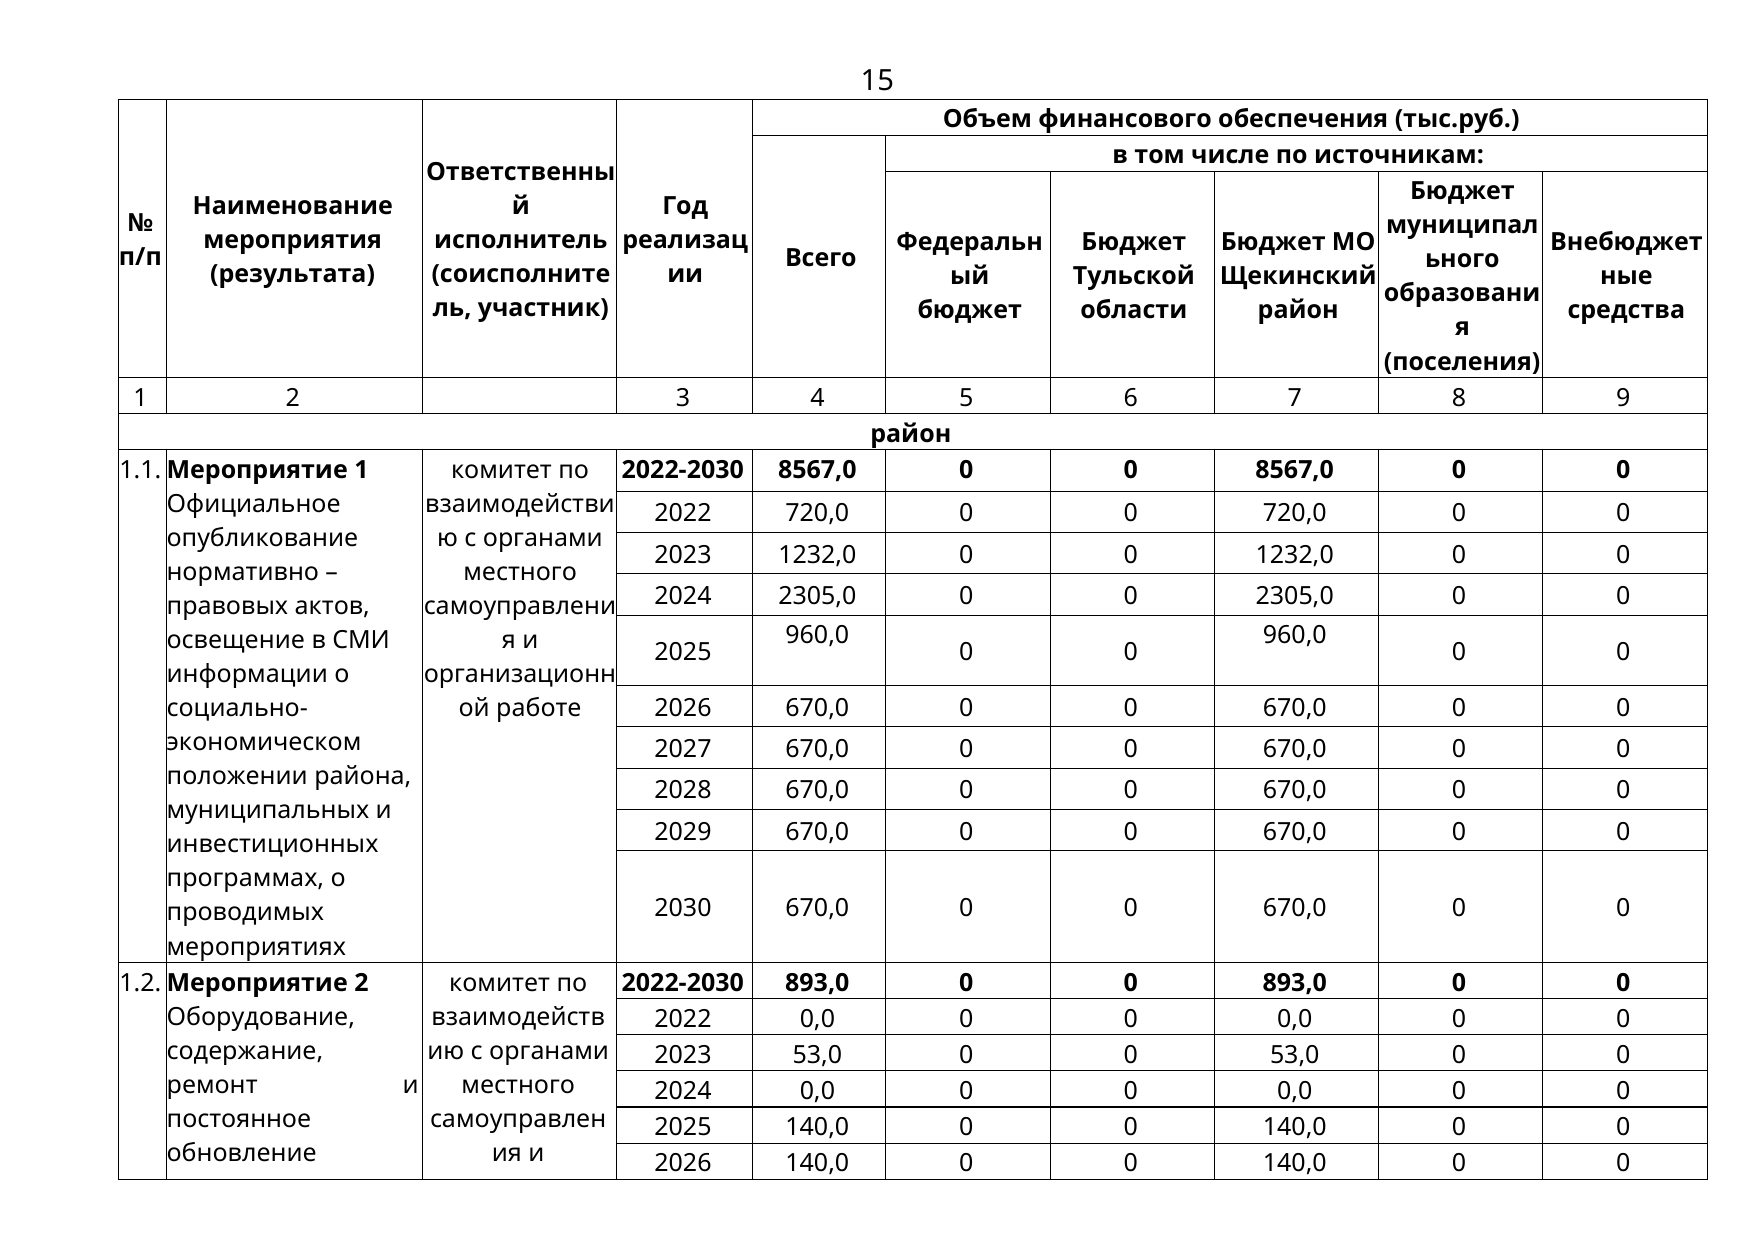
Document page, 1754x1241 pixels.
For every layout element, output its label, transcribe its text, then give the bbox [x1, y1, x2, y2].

table_cell 0 [886, 1108, 1050, 1142]
table_cell 0 [886, 450, 1050, 491]
table_cell 0 [1379, 963, 1542, 998]
table_cell 2023 [617, 533, 752, 573]
table_cell 140,0 [1215, 1108, 1378, 1142]
table_cell 2 [167, 378, 422, 413]
table_cell 2022-2030 [617, 450, 752, 491]
table_cell 2027 [617, 727, 752, 767]
table_cell 670,0 [753, 851, 885, 962]
table_cell 893,0 [1215, 963, 1378, 998]
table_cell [1379, 172, 1542, 377]
table_cell 893,0 [753, 963, 885, 998]
table_cell 2025 [617, 1108, 752, 1142]
table_cell 0 [1543, 450, 1707, 491]
table_cell Мероприятие 1 Официальное опубликование нормативно – правовых актов, освещение в СМИ информации о социально-экономическом положении района, муниципальных и инвестиционных программах, о проводимых мероприятиях [167, 450, 422, 962]
table_cell 2022-2030 [617, 963, 752, 998]
table_cell 6 [1051, 378, 1214, 413]
table_cell 720,0 [1215, 492, 1378, 532]
table_cell 720,0 [753, 492, 885, 532]
table_cell 0 [1379, 686, 1542, 726]
table_cell 0 [1543, 727, 1707, 767]
table_cell 670,0 [1215, 686, 1378, 726]
table_header Объем финансового обеспечения (тыс.руб.) [753, 100, 1707, 135]
table_cell 0 [1051, 999, 1214, 1034]
table_cell 670,0 [753, 810, 885, 850]
table_cell 2023 [617, 1035, 752, 1070]
table_cell Федеральный бюджет [886, 172, 1050, 377]
table_cell 140,0 [1215, 1144, 1378, 1178]
table_cell 9 [1543, 378, 1707, 413]
table_cell 2030 [617, 851, 752, 962]
table_cell 1232,0 [753, 533, 885, 573]
table_cell в том числе по источникам: [886, 136, 1707, 171]
table_cell 0 [1379, 1035, 1542, 1070]
table_cell 2305,0 [753, 574, 885, 614]
table_cell 0,0 [753, 999, 885, 1034]
table_cell комитет по взаимодействию с органами местного самоуправления и организационной работе [423, 963, 616, 1178]
table_cell Мероприятие 2 Оборудование, содержание, ремонт и постоянное обновление информационных стендов в администрации района и на территории города Щекино (в специально отведенных местах). [167, 963, 422, 1178]
table_cell 0 [1051, 616, 1214, 685]
table_cell 0 [1379, 810, 1542, 850]
table_cell 0 [1543, 810, 1707, 850]
table_cell 0 [886, 1035, 1050, 1070]
table_cell 1232,0 [1215, 533, 1378, 573]
table_header Год реализации [617, 100, 752, 377]
table_cell 0 [1051, 686, 1214, 726]
table_cell комитет по взаимодействию с органами местного самоуправления и организационной работе [423, 450, 616, 962]
table_cell 0 [1051, 492, 1214, 532]
table_cell 0 [1543, 769, 1707, 809]
table_cell 8567,0 [1215, 450, 1378, 491]
table_cell 670,0 [1215, 851, 1378, 962]
table_cell 0 [1543, 686, 1707, 726]
table_cell 0 [1051, 574, 1214, 614]
table_cell 140,0 [753, 1108, 885, 1142]
table_cell 0 [1051, 1071, 1214, 1106]
table_cell 0 [1543, 1035, 1707, 1070]
table_cell 0 [1051, 1144, 1214, 1178]
table_cell 2022 [617, 999, 752, 1034]
table_cell 0 [1051, 1035, 1214, 1070]
table_cell 0 [886, 810, 1050, 850]
table_cell Задача 1 Информирование населения по актуальным вопросам развития муниципального образования Щекинский район [119, 414, 1707, 449]
table_cell 960,0 [1215, 616, 1378, 685]
table_cell 0 [1051, 769, 1214, 809]
table_cell 0 [1543, 616, 1707, 685]
table_cell 2024 [617, 1071, 752, 1106]
table_cell 0 [1051, 810, 1214, 850]
table_cell 0 [1379, 1108, 1542, 1142]
table_cell 53,0 [1215, 1035, 1378, 1070]
table_cell 960,0 [753, 616, 885, 685]
table_cell 0,0 [753, 1071, 885, 1106]
table_cell 0 [1379, 727, 1542, 767]
table_cell 0 [886, 616, 1050, 685]
table_cell 2026 [617, 1144, 752, 1178]
table_cell 0 [886, 999, 1050, 1034]
table_cell 2024 [617, 574, 752, 614]
table_cell 0 [1543, 1144, 1707, 1178]
table_cell 0,0 [1215, 1071, 1378, 1106]
table_cell 1 [119, 378, 166, 413]
table_cell 0 [1051, 1108, 1214, 1142]
table_cell 8 [1379, 378, 1542, 413]
table_cell 0 [1051, 450, 1214, 491]
table_cell 2025 [617, 616, 752, 685]
table_cell 2026 [617, 686, 752, 726]
table_cell 0 [886, 1071, 1050, 1106]
table_cell 0,0 [1215, 999, 1378, 1034]
table_cell 2022 [617, 492, 752, 532]
table_cell 0 [1379, 450, 1542, 491]
table_cell 0 [1543, 851, 1707, 962]
table_cell 4 [753, 378, 885, 413]
table_header № п/п [119, 100, 166, 377]
table_cell 670,0 [753, 727, 885, 767]
table_cell Внебюджетные средства [1543, 172, 1707, 377]
table_cell 0 [1051, 851, 1214, 962]
table_cell 670,0 [1215, 727, 1378, 767]
table_cell 0 [886, 727, 1050, 767]
table_cell 0 [1543, 963, 1707, 998]
table_cell 140,0 [753, 1144, 885, 1178]
table_cell 8567,0 [753, 450, 885, 491]
table_cell 0 [1543, 1108, 1707, 1142]
table_cell 0 [1379, 533, 1542, 573]
table_cell 0 [1379, 999, 1542, 1034]
table_header Наименование мероприятия (результата) [167, 100, 422, 377]
table_cell 0 [886, 963, 1050, 998]
table_cell 0 [1543, 492, 1707, 532]
table_cell 0 [886, 492, 1050, 532]
table_cell 0 [1051, 727, 1214, 767]
table_cell 3 [617, 378, 752, 413]
table_cell 670,0 [753, 769, 885, 809]
table_cell Бюджет МО Щекинский район [1215, 172, 1378, 377]
table_cell 5 [886, 378, 1050, 413]
table_cell 2029 [617, 810, 752, 850]
table_cell [423, 378, 616, 413]
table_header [423, 100, 616, 377]
table_cell 0 [1379, 851, 1542, 962]
table_cell 670,0 [1215, 769, 1378, 809]
table_cell 0 [1379, 1071, 1542, 1106]
table_cell 670,0 [753, 686, 885, 726]
table_cell 2028 [617, 769, 752, 809]
table_cell 53,0 [753, 1035, 885, 1070]
table_cell 0 [1543, 533, 1707, 573]
table_cell 0 [1543, 1071, 1707, 1106]
table_cell 0 [886, 769, 1050, 809]
table_cell Бюджет Тульской области [1051, 172, 1214, 377]
table_cell 0 [1379, 616, 1542, 685]
table_cell 0 [1543, 574, 1707, 614]
table_cell 0 [886, 1144, 1050, 1178]
table_cell 0 [1379, 574, 1542, 614]
table_cell 0 [886, 533, 1050, 573]
table_cell 1.2. [119, 963, 166, 1178]
table_cell 1.1. [119, 450, 166, 962]
table_cell Всего [753, 136, 885, 377]
table_cell 0 [886, 851, 1050, 962]
table_cell 7 [1215, 378, 1378, 413]
table_cell 2305,0 [1215, 574, 1378, 614]
table_cell 0 [1379, 492, 1542, 532]
table_cell 0 [1379, 769, 1542, 809]
table_cell 670,0 [1215, 810, 1378, 850]
table_cell 0 [1051, 963, 1214, 998]
table_cell 0 [1379, 1144, 1542, 1178]
table_cell 0 [886, 686, 1050, 726]
table_cell 0 [1051, 533, 1214, 573]
table_cell 0 [886, 574, 1050, 614]
table_cell 0 [1543, 999, 1707, 1034]
